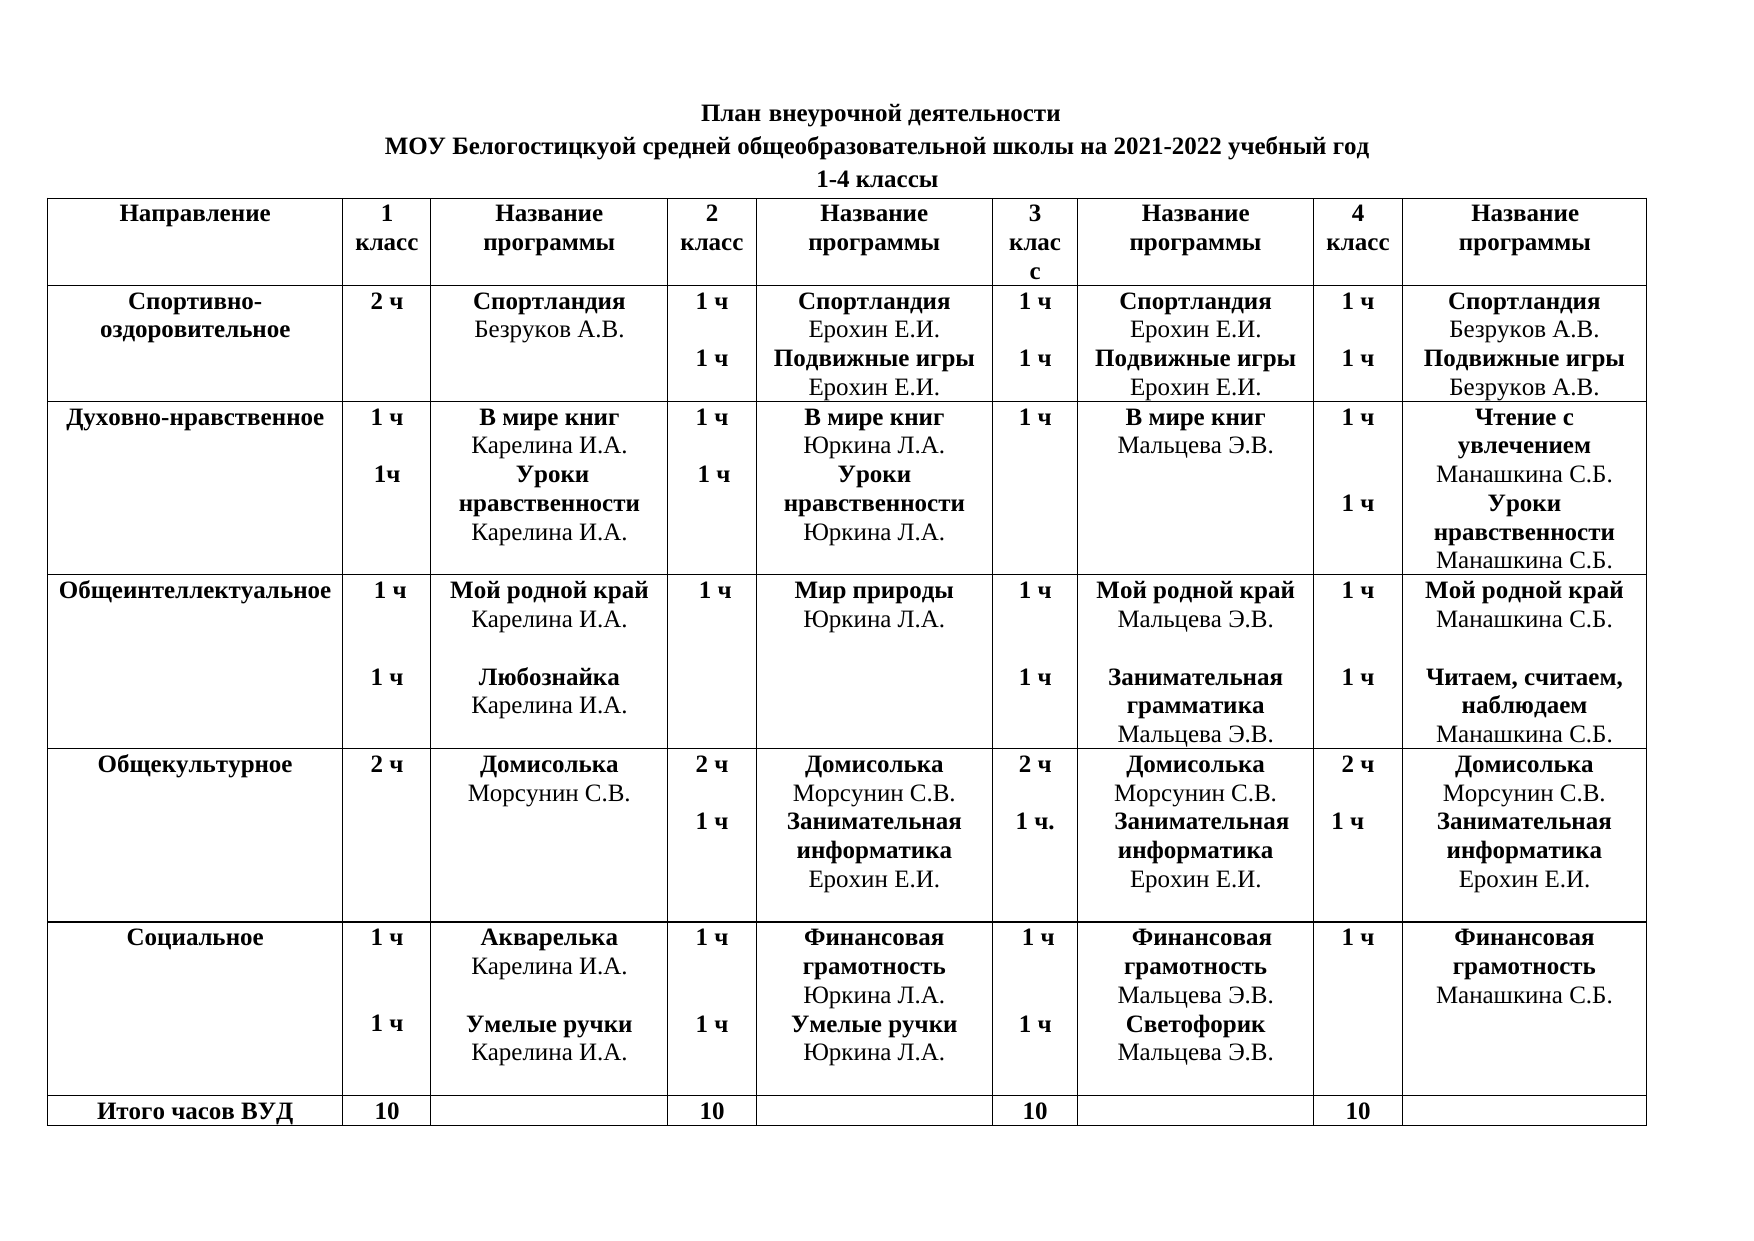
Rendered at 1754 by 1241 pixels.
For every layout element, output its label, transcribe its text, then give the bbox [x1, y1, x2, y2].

table_cell Чтение с увлечением Манашкина С.Б. Уроки нравственности Манашкина С.Б. [1403, 402, 1646, 574]
table_cell 10 [343, 1096, 430, 1125]
table_cell 2 ч 1 ч [668, 749, 756, 921]
table_cell [1078, 1096, 1313, 1125]
table_cell 1 ч 1 ч [668, 402, 756, 574]
table_cell 1 ч [668, 575, 756, 748]
table_cell 2 ч 1 ч. [993, 749, 1077, 921]
table_cell 1 ч 1 ч [668, 923, 756, 1095]
text МОУ Белогостицкуой средней общеобразовательной школы на 2021-2022 учебный год [118, 131, 1636, 160]
table_cell 1 ч 1 ч [1314, 402, 1402, 574]
table_header Название программы [1078, 199, 1313, 285]
table_cell [757, 1096, 992, 1125]
table_cell 1 ч 1 ч [343, 923, 430, 1095]
table_cell Спортландия Безруков А.В. [431, 286, 667, 401]
table_cell 1 ч 1 ч [993, 575, 1077, 748]
table_cell 1 ч [1314, 923, 1402, 1095]
table_cell Финансовая грамотность Юркина Л.А. Умелые ручки Юркина Л.А. [757, 923, 992, 1095]
table_cell 1 ч 1 ч [668, 286, 756, 401]
table_cell Спортландия Ерохин Е.И. Подвижные игры Ерохин Е.И. [757, 286, 992, 401]
table_header 2 класс [668, 199, 756, 285]
table_cell Общекультурное [48, 749, 342, 921]
table_header 3 класс [993, 199, 1077, 285]
table_cell Общеинтеллектуальное [48, 575, 342, 748]
table_cell 1 ч 1 ч [1314, 575, 1402, 748]
table_cell Спортивно-оздоровительное [48, 286, 342, 401]
table_cell 10 [993, 1096, 1077, 1125]
table_cell 10 [668, 1096, 756, 1125]
table_cell 1 ч 1 ч [993, 286, 1077, 401]
table_cell Мир природы Юркина Л.А. [757, 575, 992, 748]
table_cell Домисолька Морсунин С.В. Занимательная информатика Ерохин Е.И. [1403, 749, 1646, 921]
table_cell [431, 1096, 667, 1125]
table_cell 10 [1314, 1096, 1402, 1125]
table_cell [1403, 1096, 1646, 1125]
table_cell 2 ч [343, 286, 430, 401]
table_cell Домисолька Морсунин С.В. [431, 749, 667, 921]
table_cell Акварелька Карелина И.А. Умелые ручки Карелина И.А. [431, 923, 667, 1095]
table_cell 1 ч 1ч [343, 402, 430, 574]
table_cell Итого часов ВУД [48, 1096, 342, 1125]
table_cell В мире книг Юркина Л.А. Уроки нравственности Юркина Л.А. [757, 402, 992, 574]
table_cell Финансовая грамотность Манашкина С.Б. [1403, 923, 1646, 1095]
table_cell 2 ч [343, 749, 430, 921]
table_cell 1 ч 1 ч [1314, 286, 1402, 401]
table_cell Социальное [48, 923, 342, 1095]
table_cell Спортландия Безруков А.В. Подвижные игры Безруков А.В. [1403, 286, 1646, 401]
table_cell Мой родной край Карелина И.А. Любознайка Карелина И.А. [431, 575, 667, 748]
table_header 4 класс [1314, 199, 1402, 285]
table_header Направление [48, 199, 342, 285]
table_header Название программы [757, 199, 992, 285]
table_cell Домисолька Морсунин С.В. Занимательная информатика Ерохин Е.И. [1078, 749, 1313, 921]
table_cell Мой родной край Мальцева Э.В. Занимательная грамматика Мальцева Э.В. [1078, 575, 1313, 748]
table_cell 2 ч 1 ч [1314, 749, 1402, 921]
table_header Название программы [1403, 199, 1646, 285]
table_cell В мире книг Карелина И.А. Уроки нравственности Карелина И.А. [431, 402, 667, 574]
table_cell 1 ч 1 ч [993, 923, 1077, 1095]
table_cell 1 ч 1 ч [343, 575, 430, 748]
table_header Название программы [431, 199, 667, 285]
table_cell В мире книг Мальцева Э.В. [1078, 402, 1313, 574]
text 1-4 классы [118, 164, 1636, 193]
text План внеурочной деятельности [118, 98, 1636, 126]
table_cell Финансовая грамотность Мальцева Э.В. Светофорик Мальцева Э.В. [1078, 923, 1313, 1095]
table_cell Мой родной край Манашкина С.Б. Читаем, считаем, наблюдаем Манашкина С.Б. [1403, 575, 1646, 748]
table_cell Духовно-нравственное [48, 402, 342, 574]
table_cell 1 ч [993, 402, 1077, 574]
table_cell Домисолька Морсунин С.В. Занимательная информатика Ерохин Е.И. [757, 749, 992, 921]
table_header 1 класс [343, 199, 430, 285]
table_cell Спортландия Ерохин Е.И. Подвижные игры Ерохин Е.И. [1078, 286, 1313, 401]
